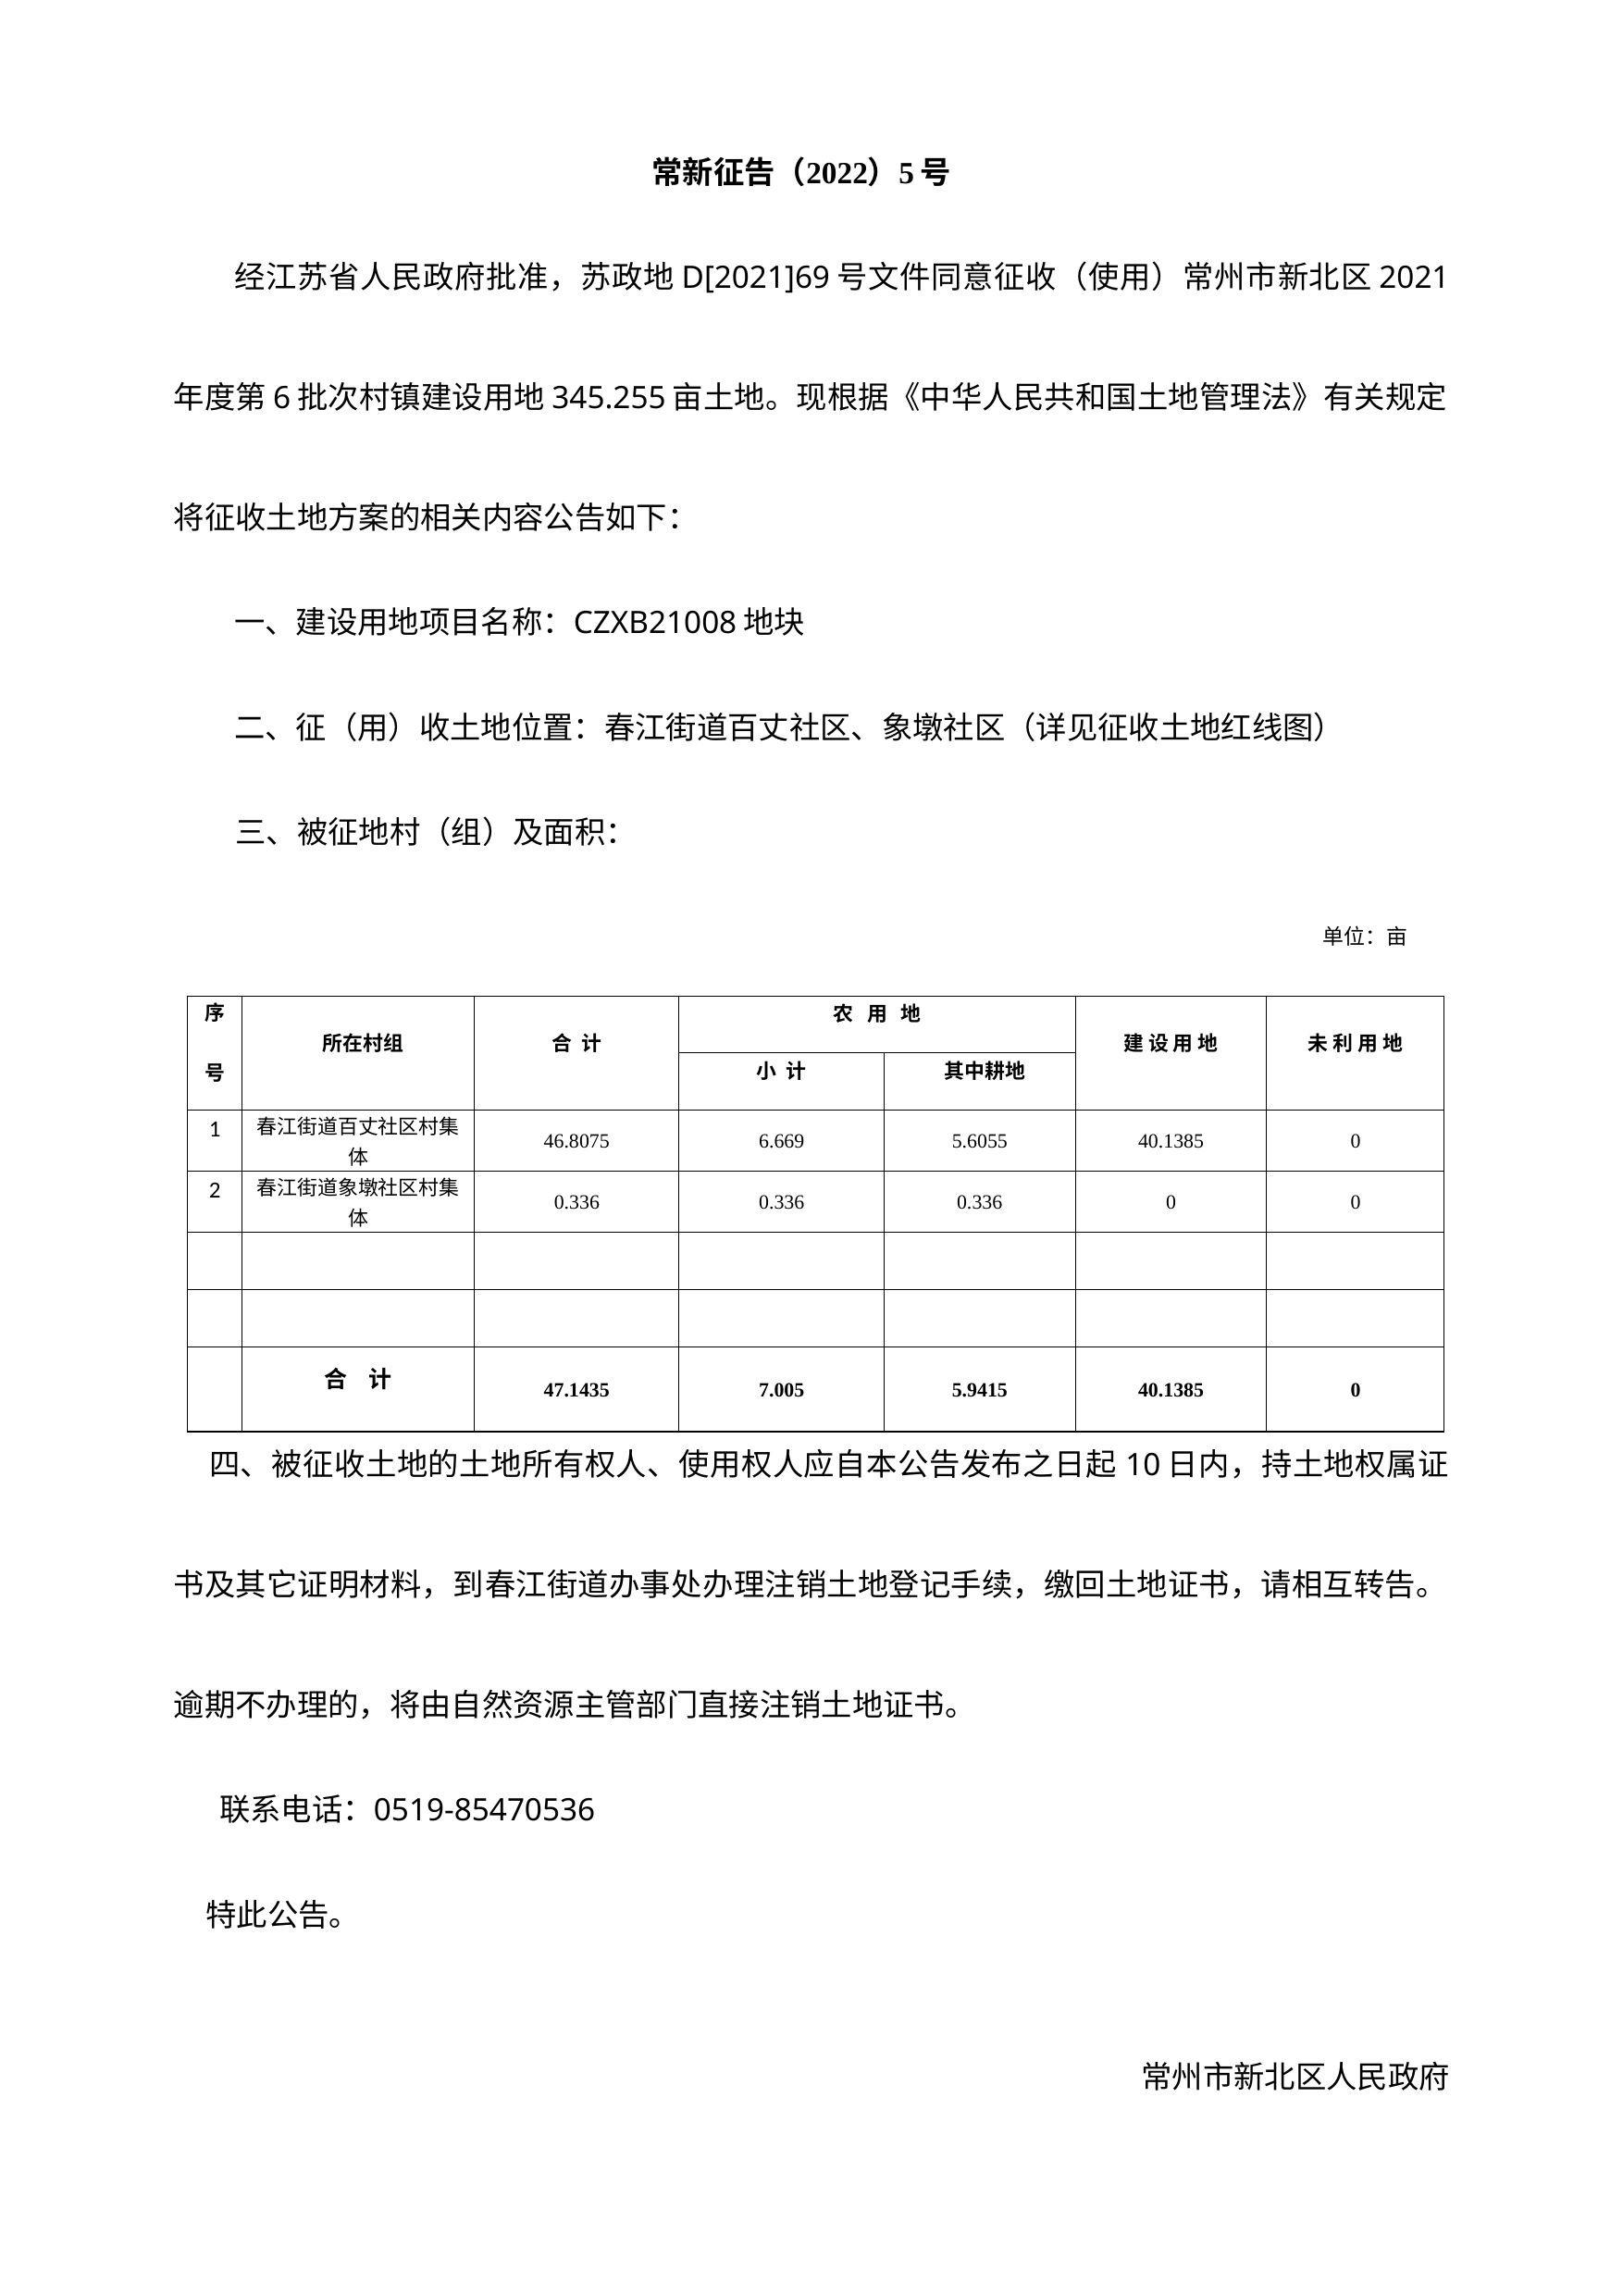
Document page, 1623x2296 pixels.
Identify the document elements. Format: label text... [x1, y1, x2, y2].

text 单位：亩 [173, 905, 1407, 965]
table_cell [1267, 1290, 1443, 1347]
table_cell 0.336 [475, 1172, 678, 1232]
table_header 建 设 用 地 [1076, 997, 1266, 1110]
text 经江苏省人民政府批准，苏政地D[2021]69号文件同意征收（使用）常州市新北区2021年度第6批次村镇建设用地345.255亩土地。现根据《中华人民共和国土地管理法》有关规定将征收土地方案的相关内容公告如下： [173, 244, 1449, 545]
table_cell 2 [188, 1172, 242, 1232]
table_header 合 计 [475, 997, 678, 1110]
table_cell 40.1385 [1076, 1111, 1266, 1171]
table_cell [188, 1233, 242, 1289]
text 四、被征收土地的土地所有权人、使用权人应自本公告发布之日起10日内，持土地权属证书及其它证明材料，到春江街道办事处办理注销土地登记手续，缴回土地证书，请相互转告。逾期不办理的，将由自然资源主管部门直接注销土地证书。 [173, 1432, 1449, 1732]
table_cell [1076, 1290, 1266, 1347]
text 联系电话：0519-85470536 [173, 1778, 1449, 1838]
table_cell 小 计 [679, 1053, 884, 1110]
table_cell 6.669 [679, 1111, 884, 1171]
table_cell 0 [1076, 1172, 1266, 1232]
table_cell [242, 1233, 474, 1289]
table_cell 合 计 [242, 1347, 474, 1431]
table_cell [188, 1347, 242, 1431]
table_cell 1 [188, 1111, 242, 1171]
text 常州市新北区人民政府 [173, 2045, 1449, 2105]
table_cell [885, 1233, 1075, 1289]
table_cell 春江街道象墩社区村集体 [242, 1172, 474, 1232]
table_cell 0.336 [885, 1172, 1075, 1232]
table_cell [475, 1290, 678, 1347]
table_cell 0 [1267, 1111, 1443, 1171]
text 常新征告（2022）5号 [173, 140, 1429, 200]
text 一、建设用地项目名称：CZXB21008地块 [173, 590, 1449, 651]
table_header 序 号 [188, 997, 242, 1110]
table_header 所在村组 [242, 997, 474, 1110]
table_cell 其中耕地 [885, 1053, 1075, 1110]
table_cell [188, 1290, 242, 1347]
text 三、被征地村（组）及面积： [173, 800, 1449, 860]
table_cell [1076, 1233, 1266, 1289]
table_header 未 利 用 地 [1267, 997, 1443, 1110]
table_cell 春江街道百丈社区村集体 [242, 1111, 474, 1171]
table_cell [885, 1290, 1075, 1347]
table_cell 40.1385 [1076, 1347, 1266, 1431]
table_cell 0 [1267, 1172, 1443, 1232]
table_cell 7.005 [679, 1347, 884, 1431]
text 二、征（用）收土地位置：春江街道百丈社区、象墩社区（详见征收土地红线图） [173, 695, 1449, 755]
table_cell [1267, 1233, 1443, 1289]
table_cell 46.8075 [475, 1111, 678, 1171]
table_cell 5.6055 [885, 1111, 1075, 1171]
table_cell 0.336 [679, 1172, 884, 1232]
table_header 农 用 地 [679, 997, 1075, 1052]
text 特此公告。 [173, 1882, 1449, 1942]
table_cell [475, 1233, 678, 1289]
table_cell [679, 1290, 884, 1347]
table_cell 0 [1267, 1347, 1443, 1431]
table_cell [679, 1233, 884, 1289]
table_cell [242, 1290, 474, 1347]
table_cell 5.9415 [885, 1347, 1075, 1431]
table_cell 47.1435 [475, 1347, 678, 1431]
